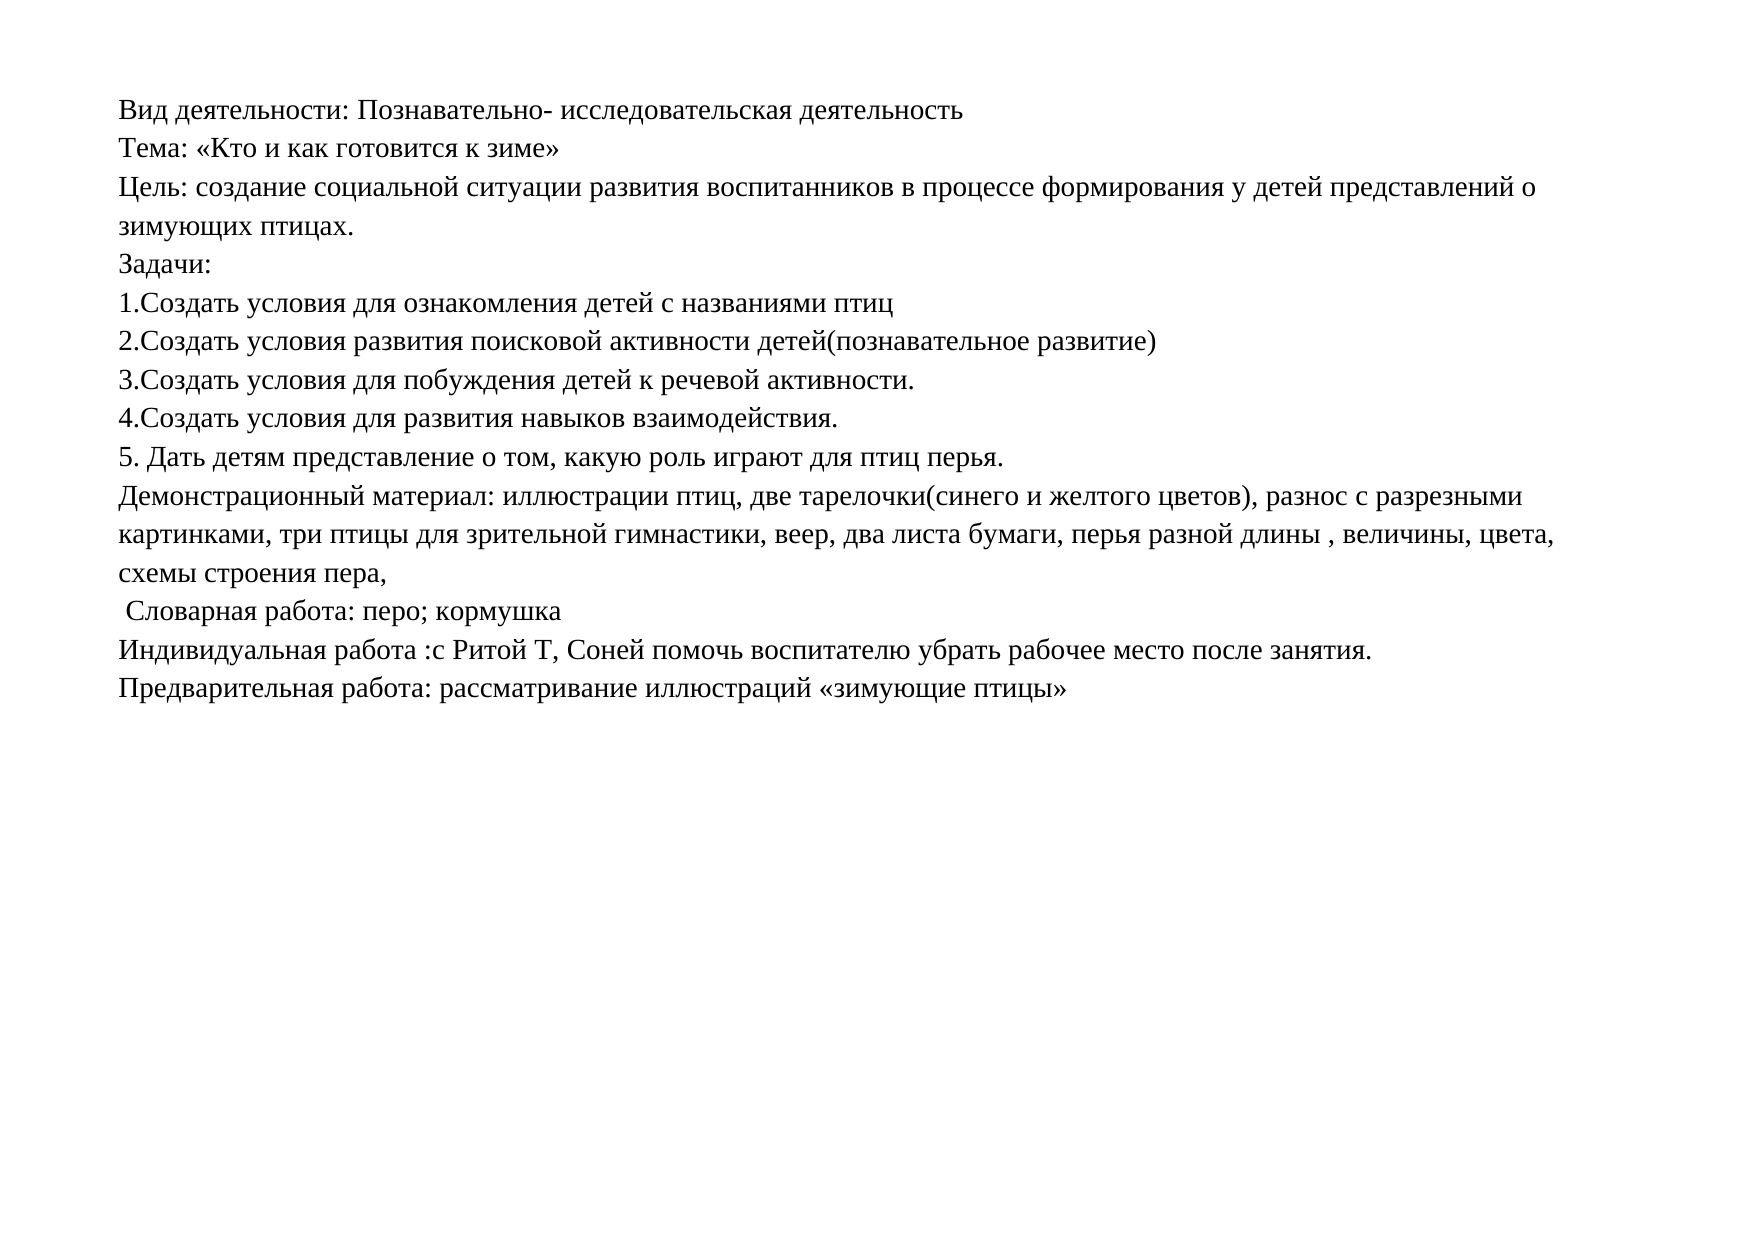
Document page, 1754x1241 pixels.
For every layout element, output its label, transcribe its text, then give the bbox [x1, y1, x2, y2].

text Демонстрационный материал: иллюстрации птиц, две тарелочки(синего и желтого цветов), разнос с разрезными картинками, три птицы для зрительной гимнастики, веер, два листа бумаги, перья разной длины , величины, цвета, схемы строения пера, [118, 478, 1636, 588]
text Предварительная работа: рассматривание иллюстраций «зимующие птицы» [118, 671, 1636, 704]
text Вид деятельности: Познавательно- исследовательская деятельность [118, 92, 1636, 126]
text Индивидуальная работа :с Ритой Т, Соней помочь воспитателю убрать рабочее место после занятия. [118, 632, 1636, 666]
text Тема: «Кто и как готовится к зиме» [118, 131, 1636, 164]
text 3.Создать условия для побуждения детей к речевой активности. [118, 362, 1636, 395]
text 4.Создать условия для развития навыков взаимодействия. [118, 400, 1636, 434]
text 5. Дать детям представление о том, какую роль играют для птиц перья. [118, 439, 1636, 472]
text Задачи: [118, 246, 1636, 280]
text Цель: создание социальной ситуации развития воспитанников в процессе формирования у детей представлений о зимующих птицах. [118, 169, 1636, 241]
text 2.Создать условия развития поисковой активности детей(познавательное развитие) [118, 323, 1636, 357]
text Словарная работа: перо; кормушка [118, 593, 1636, 627]
text 1.Создать условия для ознакомления детей с названиями птиц [118, 285, 1636, 318]
